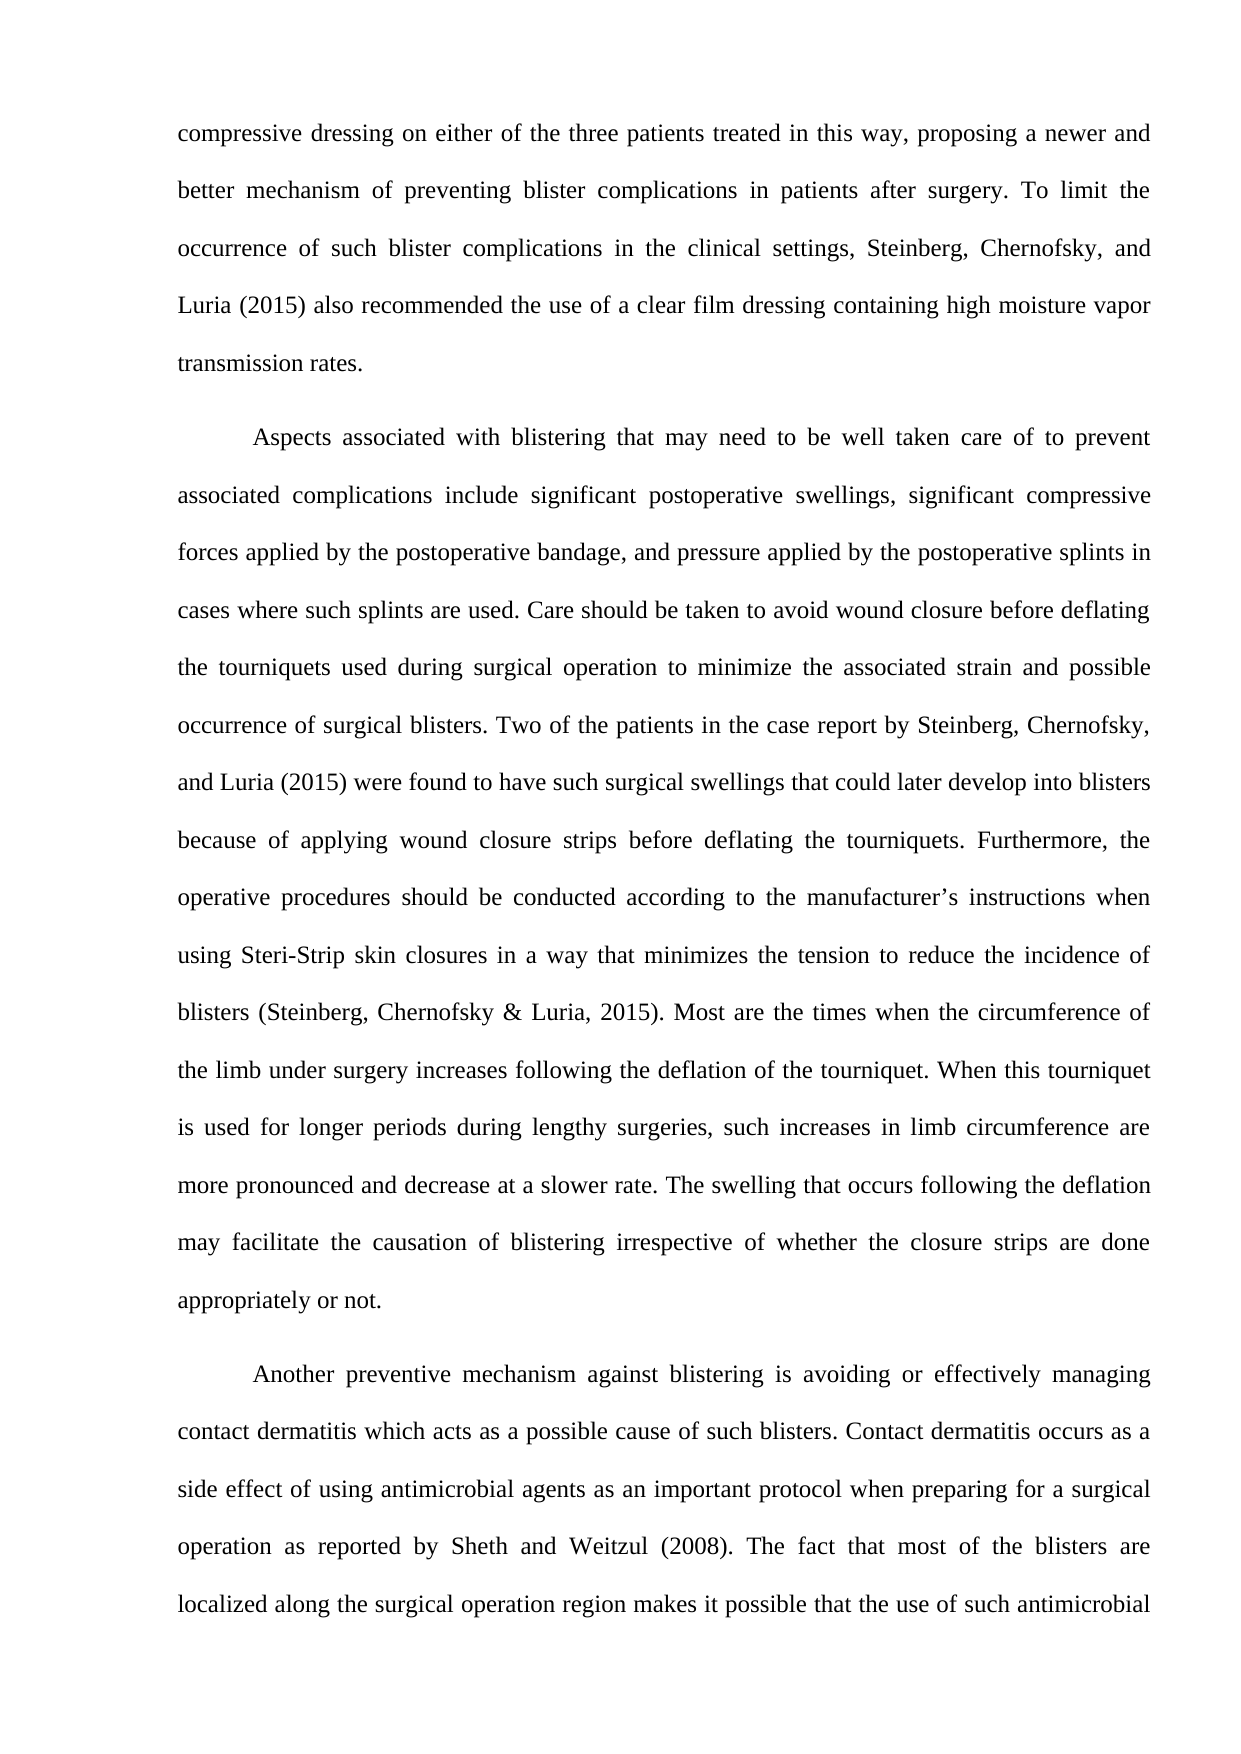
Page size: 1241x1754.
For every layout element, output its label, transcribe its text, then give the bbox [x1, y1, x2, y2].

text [177, 1359, 1152, 1618]
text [177, 118, 1152, 377]
text Aspects associated with blistering that may need to be well taken care of to prevent associated complications include significant postoperative swellings, significant compressive forces applied by the postoperative bandage, and pressure applied by the postoperative splints in cases where such splints are used. Care should be taken to avoid wound closure before deflating the tourniquets used during surgical operation to minimize the associated strain and possible occurrence of surgical blisters. Two of the patients in the case report by Steinberg, Chernofsky, and Luria (2015) were found to have such surgical swellings that could later develop into blisters because of applying wound closure strips before deflating the tourniquets. Furthermore, the operative procedures should be conducted according to the manufacturer’s instructions when using Steri-Strip skin closures in a way that minimizes the tension to reduce the incidence of blisters (Steinberg, Chernofsky & Luria, 2015). Most are the times when the circumference of the limb under surgery increases following the deflation of the tourniquet. When this tourniquet is used for longer periods during lengthy surgeries, such increases in limb circumference are more pronounced and decrease at a slower rate. The swelling that occurs following the deflation may facilitate the causation of blistering irrespective of whether the closure strips are done appropriately or not. [177, 422, 1152, 1313]
